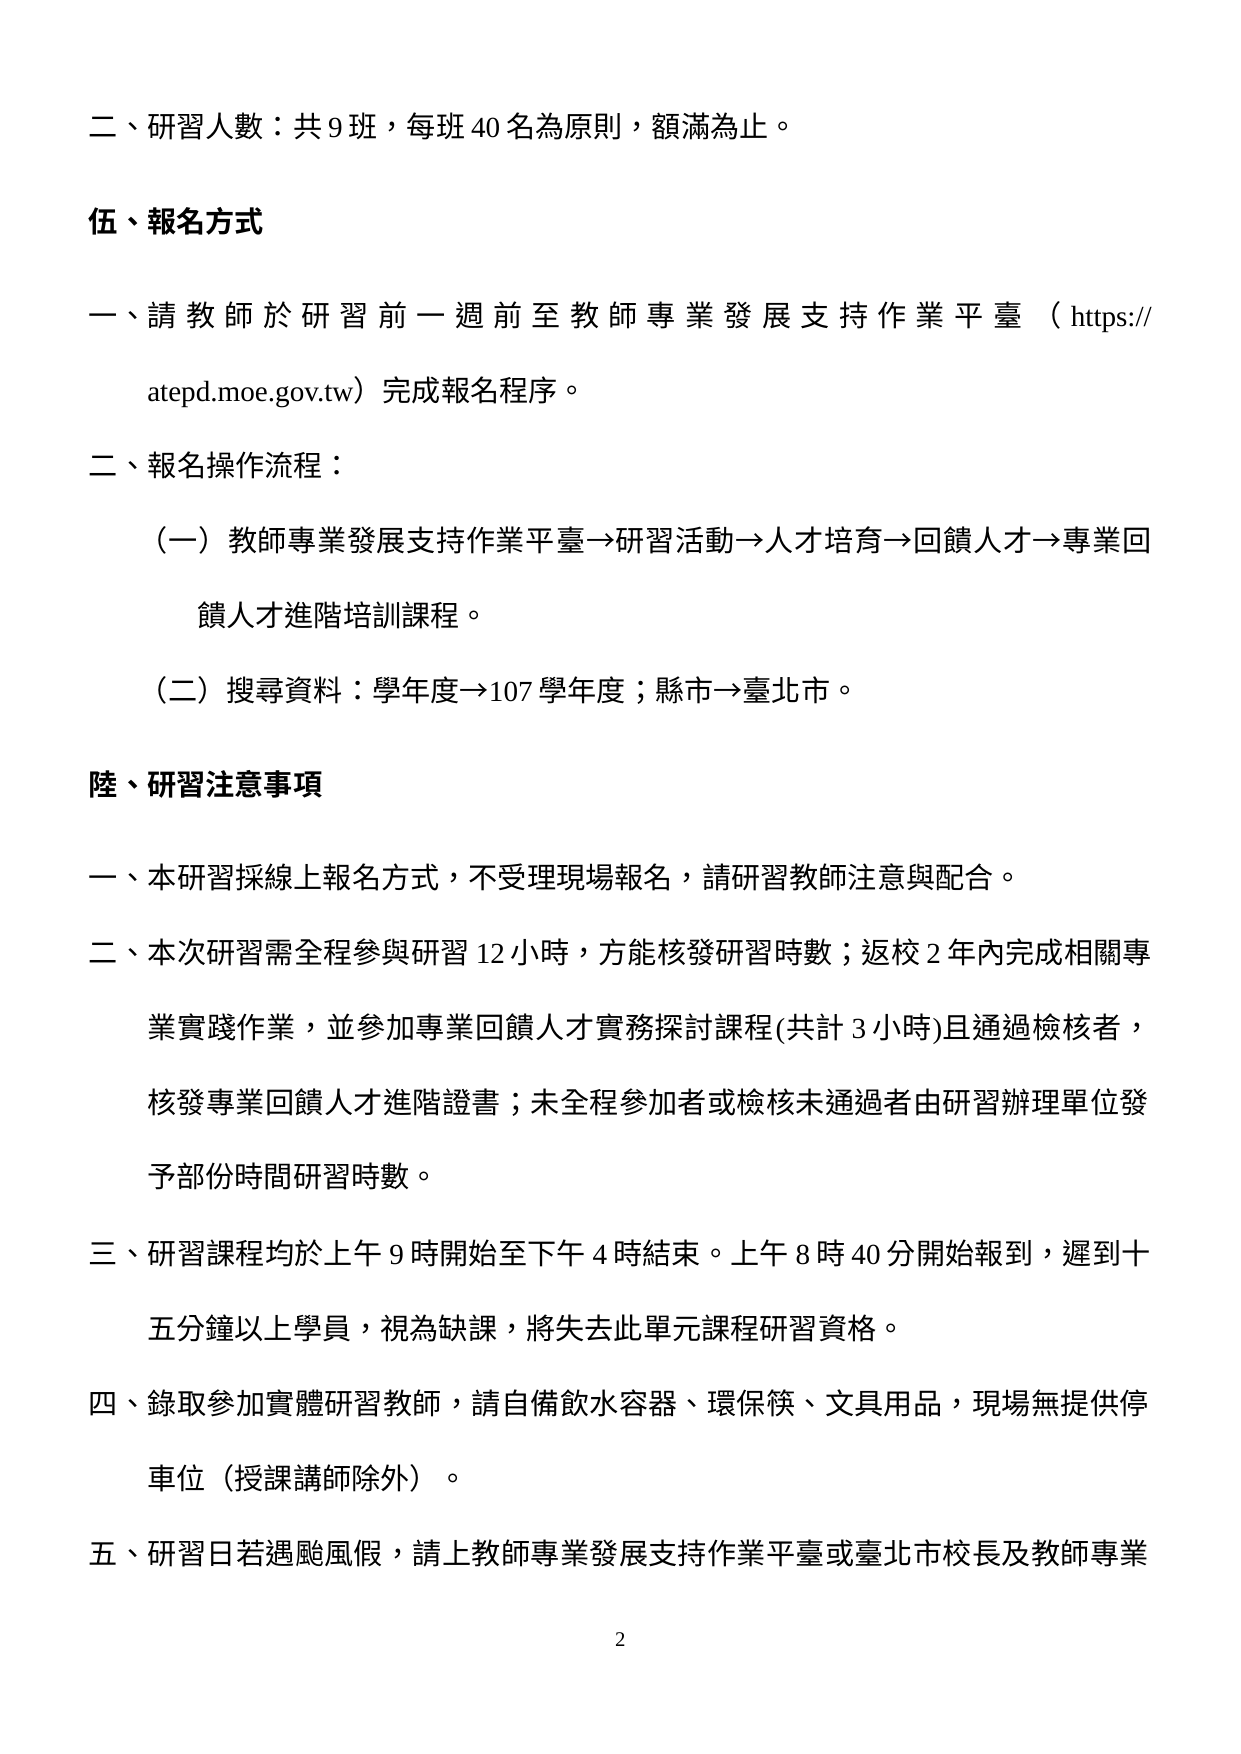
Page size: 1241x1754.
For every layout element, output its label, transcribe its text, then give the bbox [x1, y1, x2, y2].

text 二、研習人數：共9班，每班40名為原則，額滿為止。 [89, 89, 1152, 164]
text 伍、報名方式 [89, 183, 1152, 258]
text 陸、研習注意事項 [89, 745, 1152, 820]
list 研習課程均於上午9時開始至下午4時結束。上午8時40分開始報到，遲到十五分鐘以上學員，視為缺課，將失去此單元課程研習資格。 [89, 1214, 1152, 1364]
text （一）教師專業發展支持作業平臺→研習活動→人才培育→回饋人才→專業回饋人才進階培訓課程。 [139, 501, 1152, 651]
list 本次研習需全程參與研習12小時，方能核發研習時數；返校2年內完成相關專業實踐作業，並參加專業回饋人才實務探討課程(共計3小時)且通過檢核者，核發專業回饋人才進階證書；未全程參加者或檢核未通過者由研習辦理單位發予部份時間研習時數。 [89, 914, 1152, 1214]
list 報名操作流程： [89, 426, 1152, 501]
list 本研習採線上報名方式，不受理現場報名，請研習教師注意與配合。 [89, 839, 1152, 914]
list 錄取參加實體研習教師，請自備飲水容器、環保筷、文具用品，現場無提供停車位（授課講師除外）。 [89, 1364, 1152, 1514]
list 請教師於研習前一週前至教師專業發展支持作業平臺（https://atepd.moe.gov.tw）完成報名程序。 [89, 276, 1152, 426]
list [89, 1514, 1152, 1589]
text （二）搜尋資料：學年度→107學年度；縣市→臺北市。 [139, 651, 1152, 726]
